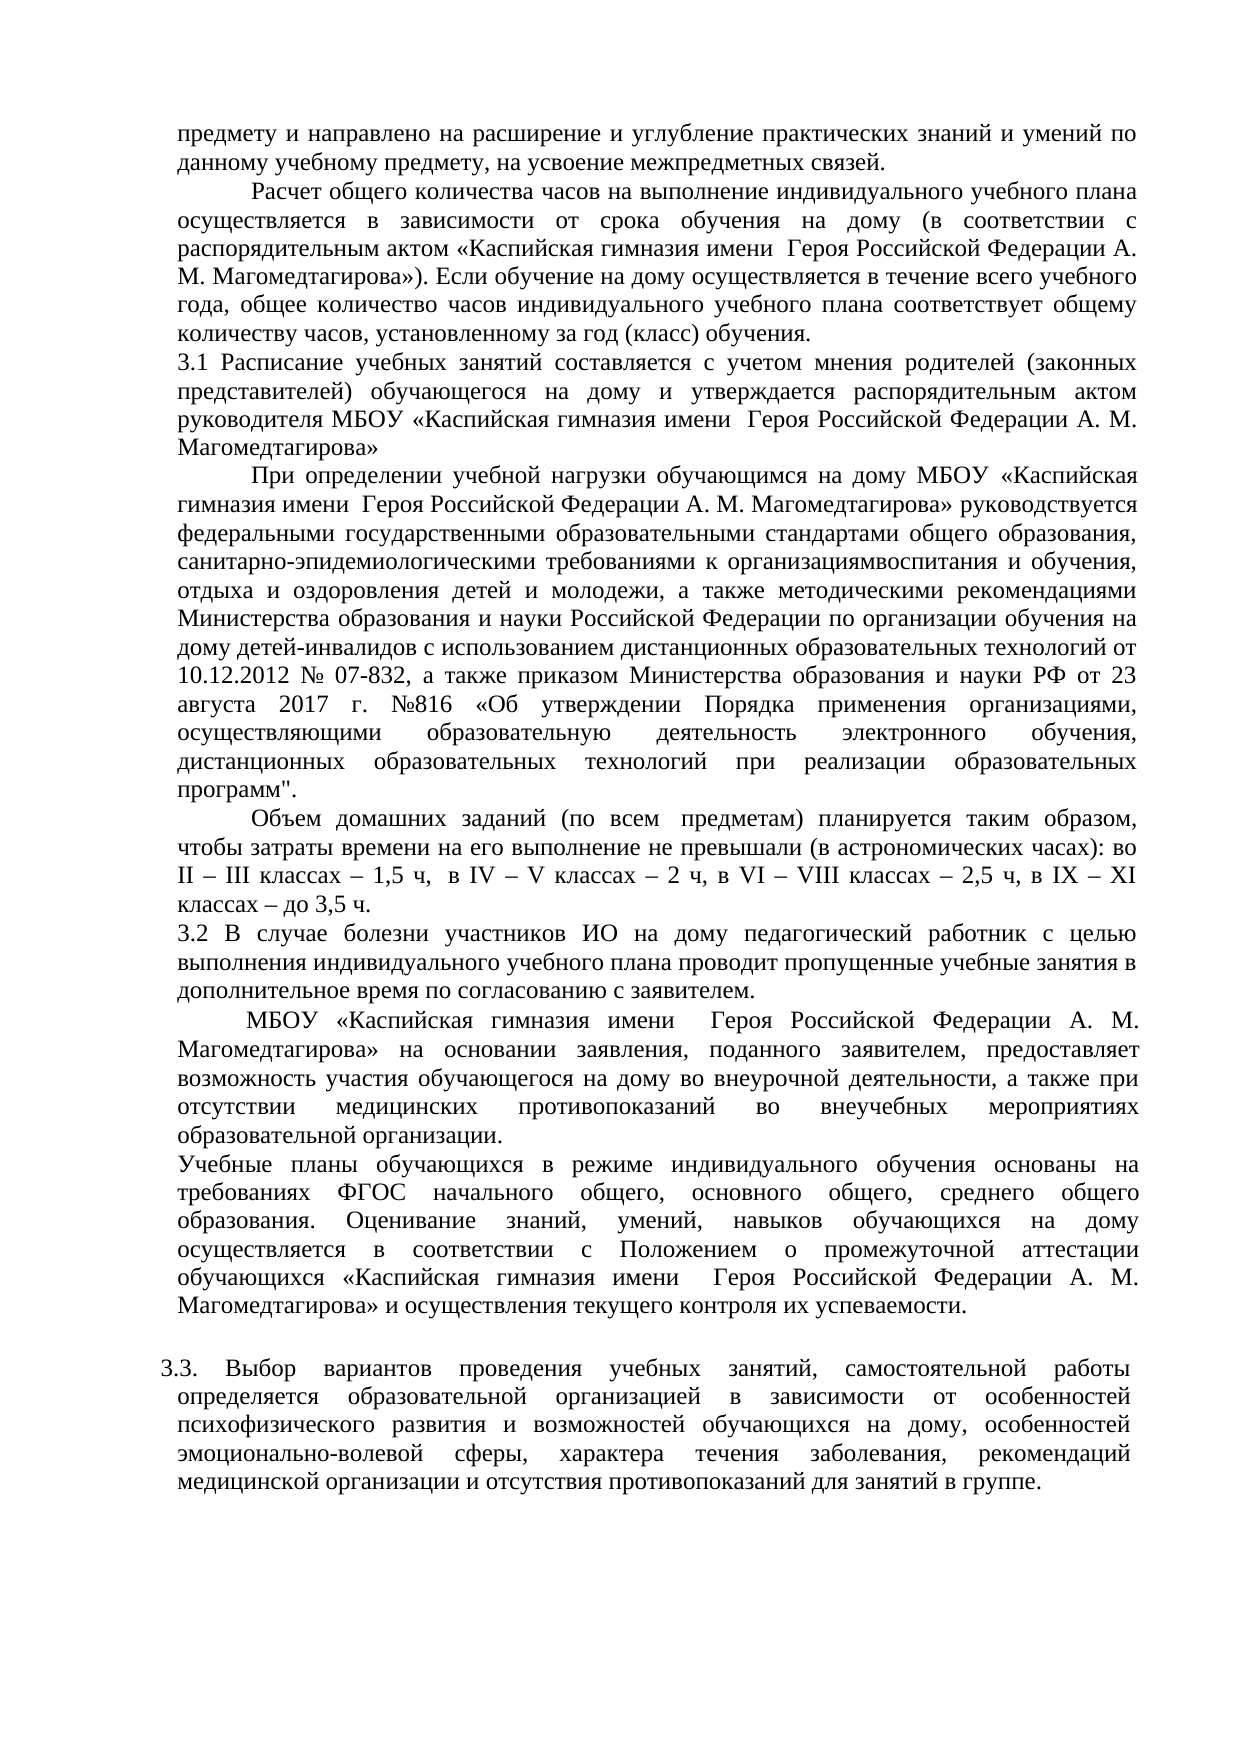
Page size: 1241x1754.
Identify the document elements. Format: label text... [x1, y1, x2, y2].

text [177, 118, 1138, 175]
text При определении учебной нагрузки обучающимся на дому МБОУ «Каспийская гимназия имени Героя Российской Федерации А. М. Магомедтагирова» руководствуется федеральными государственными образовательными стандартами общего образования, санитарно-эпидемиологическими требованиями к организациямвоспитания и обучения, отдыха и оздоровления детей и молодежи, а также методическими рекомендациями Министерства образования и науки Российской Федерации по организации обучения на дому детей-инвалидов с использованием дистанционных образовательных технологий от 10.12.2012 № 07-832, а также приказом Министерства образования и науки РФ от 23 августа 2017 г. №816 «Об утверждении Порядка применения организациями, осуществляющими образовательную деятельность электронного обучения, дистанционных образовательных технологий при реализации образовательных программ". [177, 461, 1138, 803]
text 3.1 Расписание учебных занятий составляется с учетом мнения родителей (законных представителей) обучающегося на дому и утверждается распорядительным актом руководителя МБОУ «Каспийская гимназия имени Героя Российской Федерации А. М. Магомедтагирова» [177, 348, 1138, 461]
text МБОУ «Каспийская гимназия имени Героя Российской Федерации А. М. Магомедтагирова» на основании заявления, поданного заявителем, предоставляет возможность участия обучающегося на дому во внеурочной деятельности, а также при отсутствии медицинских противопоказаний во внеучебных мероприятиях образовательной организации. [177, 1006, 1140, 1148]
text Объем домашних заданий (по всем предметам) планируется таким образом, чтобы затраты времени на его выполнение не превышали (в астрономических часах): во II – III классах – 1,5 ч, в IV – V классах – 2 ч, в VI – VIII классах – 2,5 ч, в IX – XI классах – до 3,5 ч. [177, 803, 1138, 917]
text 3.3. Выбор вариантов проведения учебных занятий, самостоятельной работы определяется образовательной организацией в зависимости от особенностей психофизического развития и возможностей обучающихся на дому, особенностей эмоционально-волевой сферы, характера течения заболевания, рекомендаций медицинской организации и отсутствия противопоказаний для занятий в группе. [160, 1354, 1131, 1495]
text Учебные планы обучающихся в режиме индивидуального обучения основаны на требованиях ФГОС начального общего, основного общего, среднего общего образования. Оценивание знаний, умений, навыков обучающихся на дому осуществляется в соответствии с Положением о промежуточной аттестации обучающихся «Каспийская гимназия имени Героя Российской Федерации А. М. Магомедтагирова» и осуществления текущего контроля их успеваемости. [177, 1149, 1140, 1319]
text 3.2 В случае болезни участников ИО на дому педагогический работник с целью выполнения индивидуального учебного плана проводит пропущенные учебные занятия в дополнительное время по согласованию с заявителем. [177, 919, 1138, 1004]
text Расчет общего количества часов на выполнение индивидуального учебного плана осуществляется в зависимости от срока обучения на дому (в соответствии с распорядительным актом «Каспийская гимназия имени Героя Российской Федерации А. М. Магомедтагирова»). Если обучение на дому осуществляется в течение всего учебного года, общее количество часов индивидуального учебного плана соответствует общему количеству часов, установленному за год (класс) обучения. [177, 177, 1138, 346]
